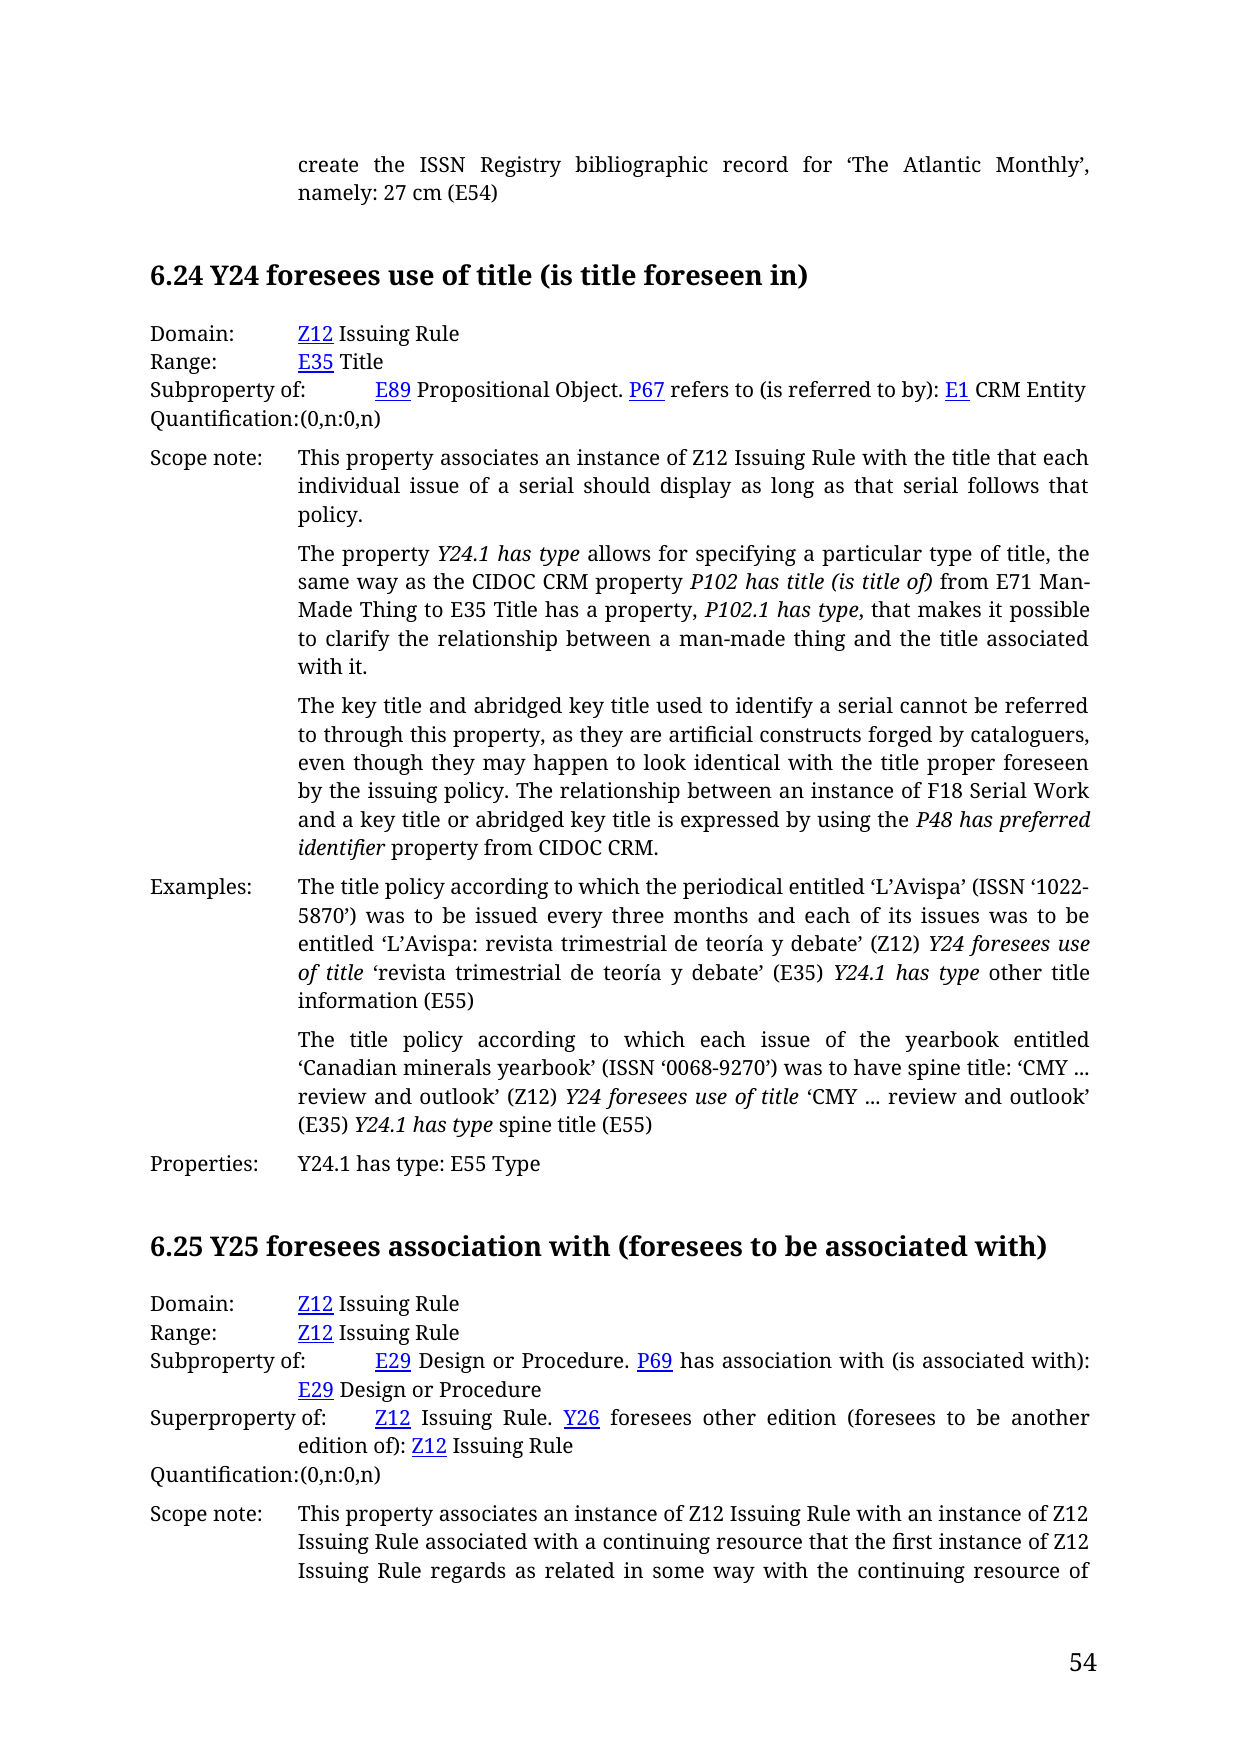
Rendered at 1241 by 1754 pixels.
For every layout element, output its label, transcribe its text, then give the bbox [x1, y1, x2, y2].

subtitle Y24 foresees use of title (is title foreseen in) [150, 257, 1090, 294]
text Range: E35 Title [150, 347, 1090, 376]
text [150, 150, 1090, 207]
text Quantification: (0,n:0,n) [150, 404, 1090, 432]
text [150, 1499, 1090, 1584]
text Domain: Z12 Issuing Rule [150, 1289, 1090, 1318]
text Scope note: This property associates an instance of Z12 Issuing Rule with the title that each individual issue of a serial should display as long as that serial follows that policy. [150, 443, 1090, 528]
text Range: Z12 Issuing Rule [150, 1318, 1090, 1346]
subtitle Y25 foresees association with (foresees to be associated with) [150, 1227, 1090, 1264]
text Examples: The title policy according to which the periodical entitled ‘L’Avispa’ (ISSN ‘1022-5870’) was to be issued every three months and each of its issues was to be entitled ‘L’Avispa: revista trimestrial de teoría y debate’ (Z12) Y24 foresees use of title ‘revista trimestrial de teoría y debate’ (E35) Y24.1 has type other title information (E55) [150, 872, 1090, 1014]
text Quantification: (0,n:0,n) [150, 1460, 1090, 1488]
text Subproperty of: E29 Design or Procedure. P69 has association with (is associated with): E29 Design or Procedure [150, 1346, 1090, 1403]
text The title policy according to which each issue of the yearbook entitled ‘Canadian minerals yearbook’ (ISSN ‘0068-9270’) was to have spine title: ‘CMY ... review and outlook’ (Z12) Y24 foresees use of title ‘CMY ... review and outlook’ (E35) Y24.1 has type spine title (E55) [298, 1025, 1090, 1139]
text Properties: Y24.1 has type: E55 Type [150, 1149, 1090, 1177]
text The property Y24.1 has type allows for specifying a particular type of title, the same way as the CIDOC CRM property P102 has title (is title of) from E71 Man-Made Thing to E35 Title has a property, P102.1 has type, that makes it possible to clarify the relationship between a man-made thing and the title associated with it. [298, 539, 1090, 681]
text The key title and abridged key title used to identify a serial cannot be referred to through this property, as they are artificial constructs forged by cataloguers, even though they may happen to look identical with the title proper foreseen by the issuing policy. The relationship between an instance of F18 Serial Work and a key title or abridged key title is expressed by using the P48 has preferred identifier property from CIDOC CRM. [298, 691, 1090, 862]
text Domain: Z12 Issuing Rule [150, 319, 1090, 347]
text Subproperty of: E89 Propositional Object. P67 refers to (is referred to by): E1 CRM Entity [150, 376, 1090, 404]
text Superproperty of: Z12 Issuing Rule. Y26 foresees other edition (foresees to be another edition of): Z12 Issuing Rule [150, 1403, 1090, 1460]
